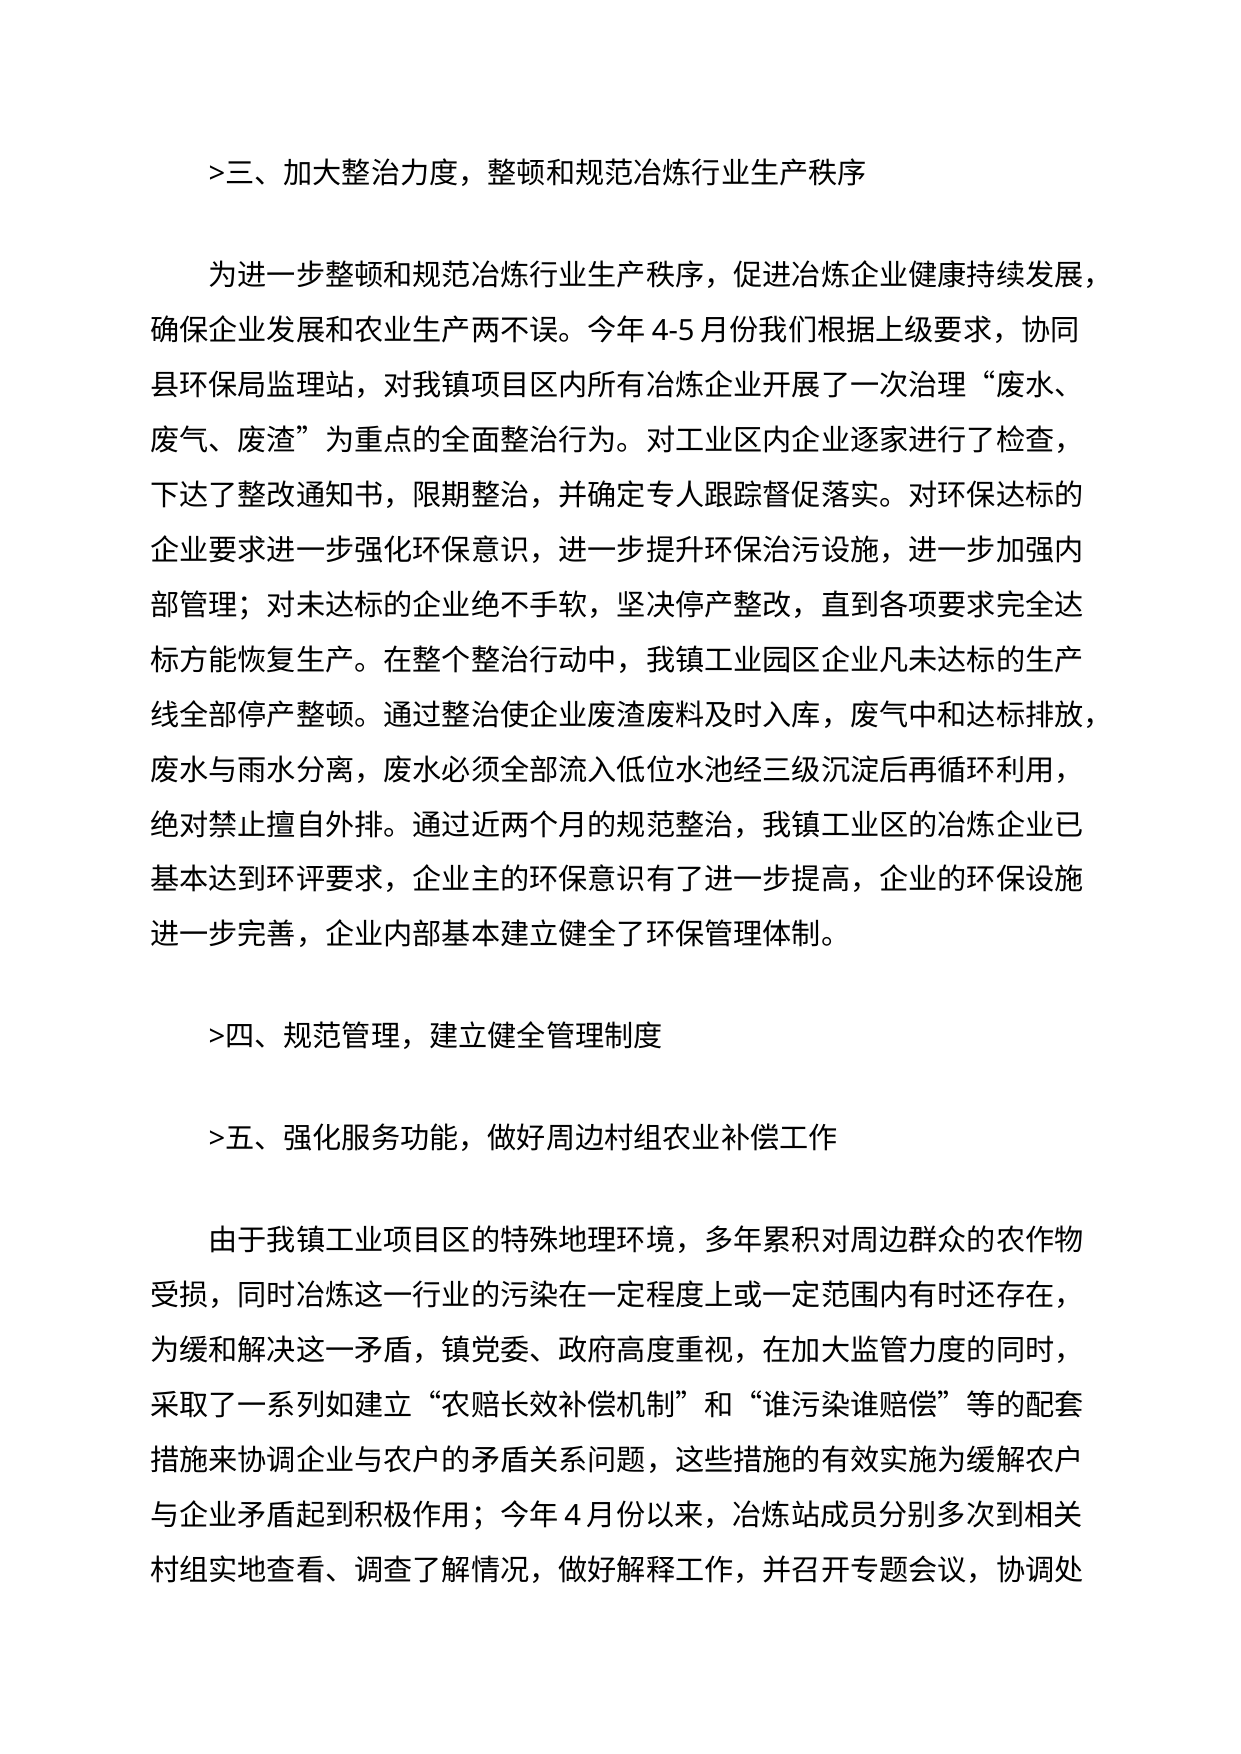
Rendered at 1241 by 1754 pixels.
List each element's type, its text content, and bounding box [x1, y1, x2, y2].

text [150, 1217, 1090, 1588]
text >四、规范管理，建立健全管理制度 [150, 1013, 1090, 1055]
text >三、加大整治力度，整顿和规范冶炼行业生产秩序 [150, 150, 1090, 192]
text 为进一步整顿和规范冶炼行业生产秩序，促进冶炼企业健康持续发展，确保企业发展和农业生产两不误。今年4-5月份我们根据上级要求，协同县环保局监理站，对我镇项目区内所有冶炼企业开展了一次治理“废水、废气、废渣”为重点的全面整治行为。对工业区内企业逐家进行了检查，下达了整改通知书，限期整治，并确定专人跟踪督促落实。对环保达标的企业要求进一步强化环保意识，进一步提升环保治污设施，进一步加强内部管理；对未达标的企业绝不手软，坚决停产整改，直到各项要求完全达标方能恢复生产。在整个整治行动中，我镇工业园区企业凡未达标的生产线全部停产整顿。通过整治使企业废渣废料及时入库，废气中和达标排放，废水与雨水分离，废水必须全部流入低位水池经三级沉淀后再循环利用，绝对禁止擅自外排。通过近两个月的规范整治，我镇工业区的冶炼企业已基本达到环评要求，企业主的环保意识有了进一步提高，企业的环保设施进一步完善，企业内部基本建立健全了环保管理体制。 [150, 252, 1090, 953]
text >五、强化服务功能，做好周边村组农业补偿工作 [150, 1114, 1090, 1157]
